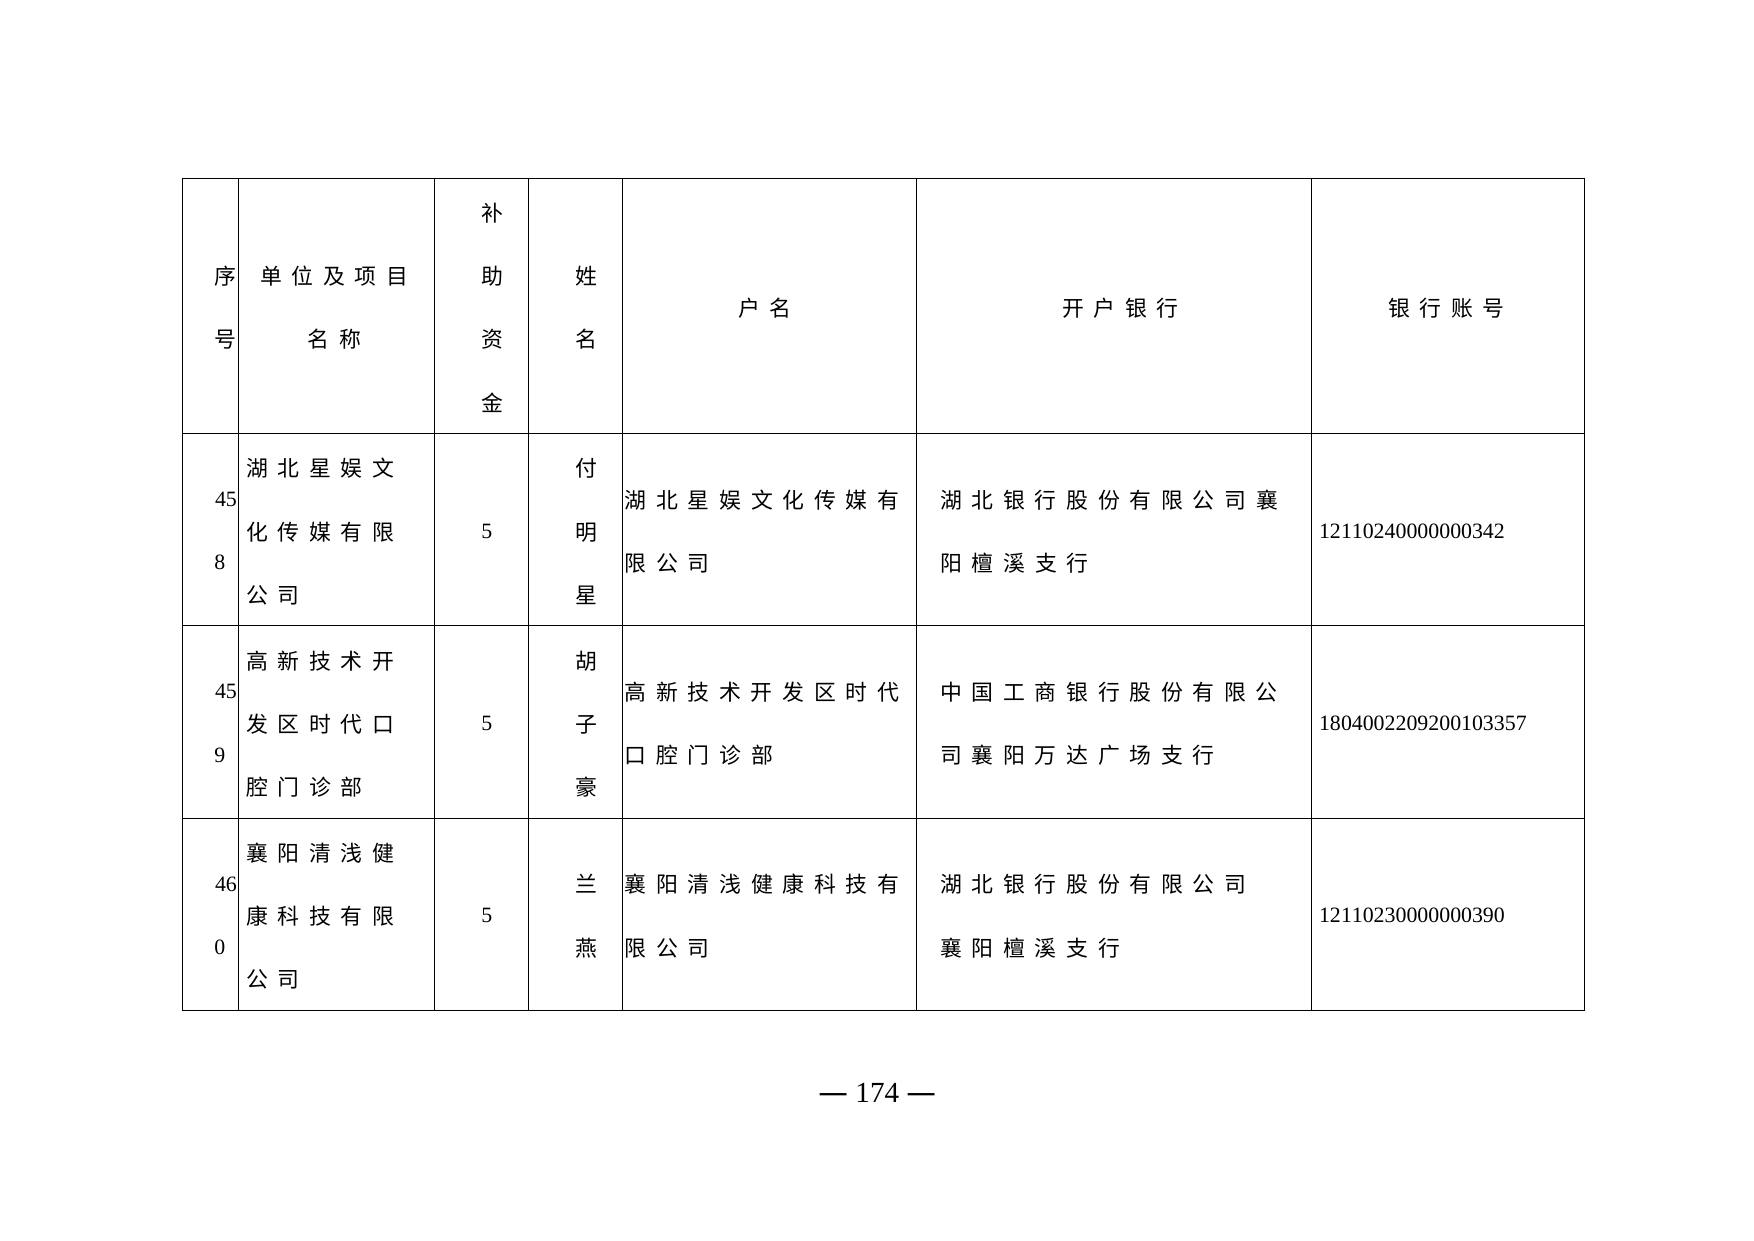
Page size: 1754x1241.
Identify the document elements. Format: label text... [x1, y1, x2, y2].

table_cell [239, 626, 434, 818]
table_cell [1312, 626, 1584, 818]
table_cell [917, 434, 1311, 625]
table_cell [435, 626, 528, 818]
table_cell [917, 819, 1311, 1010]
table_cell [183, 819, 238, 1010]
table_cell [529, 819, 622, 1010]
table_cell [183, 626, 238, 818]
table_header 姓名 [529, 179, 622, 433]
table_header 户名 [623, 179, 916, 433]
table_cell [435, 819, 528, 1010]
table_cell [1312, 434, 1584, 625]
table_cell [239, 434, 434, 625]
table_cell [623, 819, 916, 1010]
table_header 单位及项目名称 [239, 179, 434, 433]
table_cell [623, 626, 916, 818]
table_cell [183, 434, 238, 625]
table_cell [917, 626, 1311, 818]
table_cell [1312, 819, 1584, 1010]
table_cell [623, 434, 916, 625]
table_header 序号 [183, 179, 238, 433]
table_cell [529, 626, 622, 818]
table_header 开户银行 [917, 179, 1311, 433]
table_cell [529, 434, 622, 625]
table_header 补助资金 [435, 179, 528, 433]
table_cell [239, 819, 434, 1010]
table_header 银行账号 [1312, 179, 1584, 433]
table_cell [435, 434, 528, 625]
